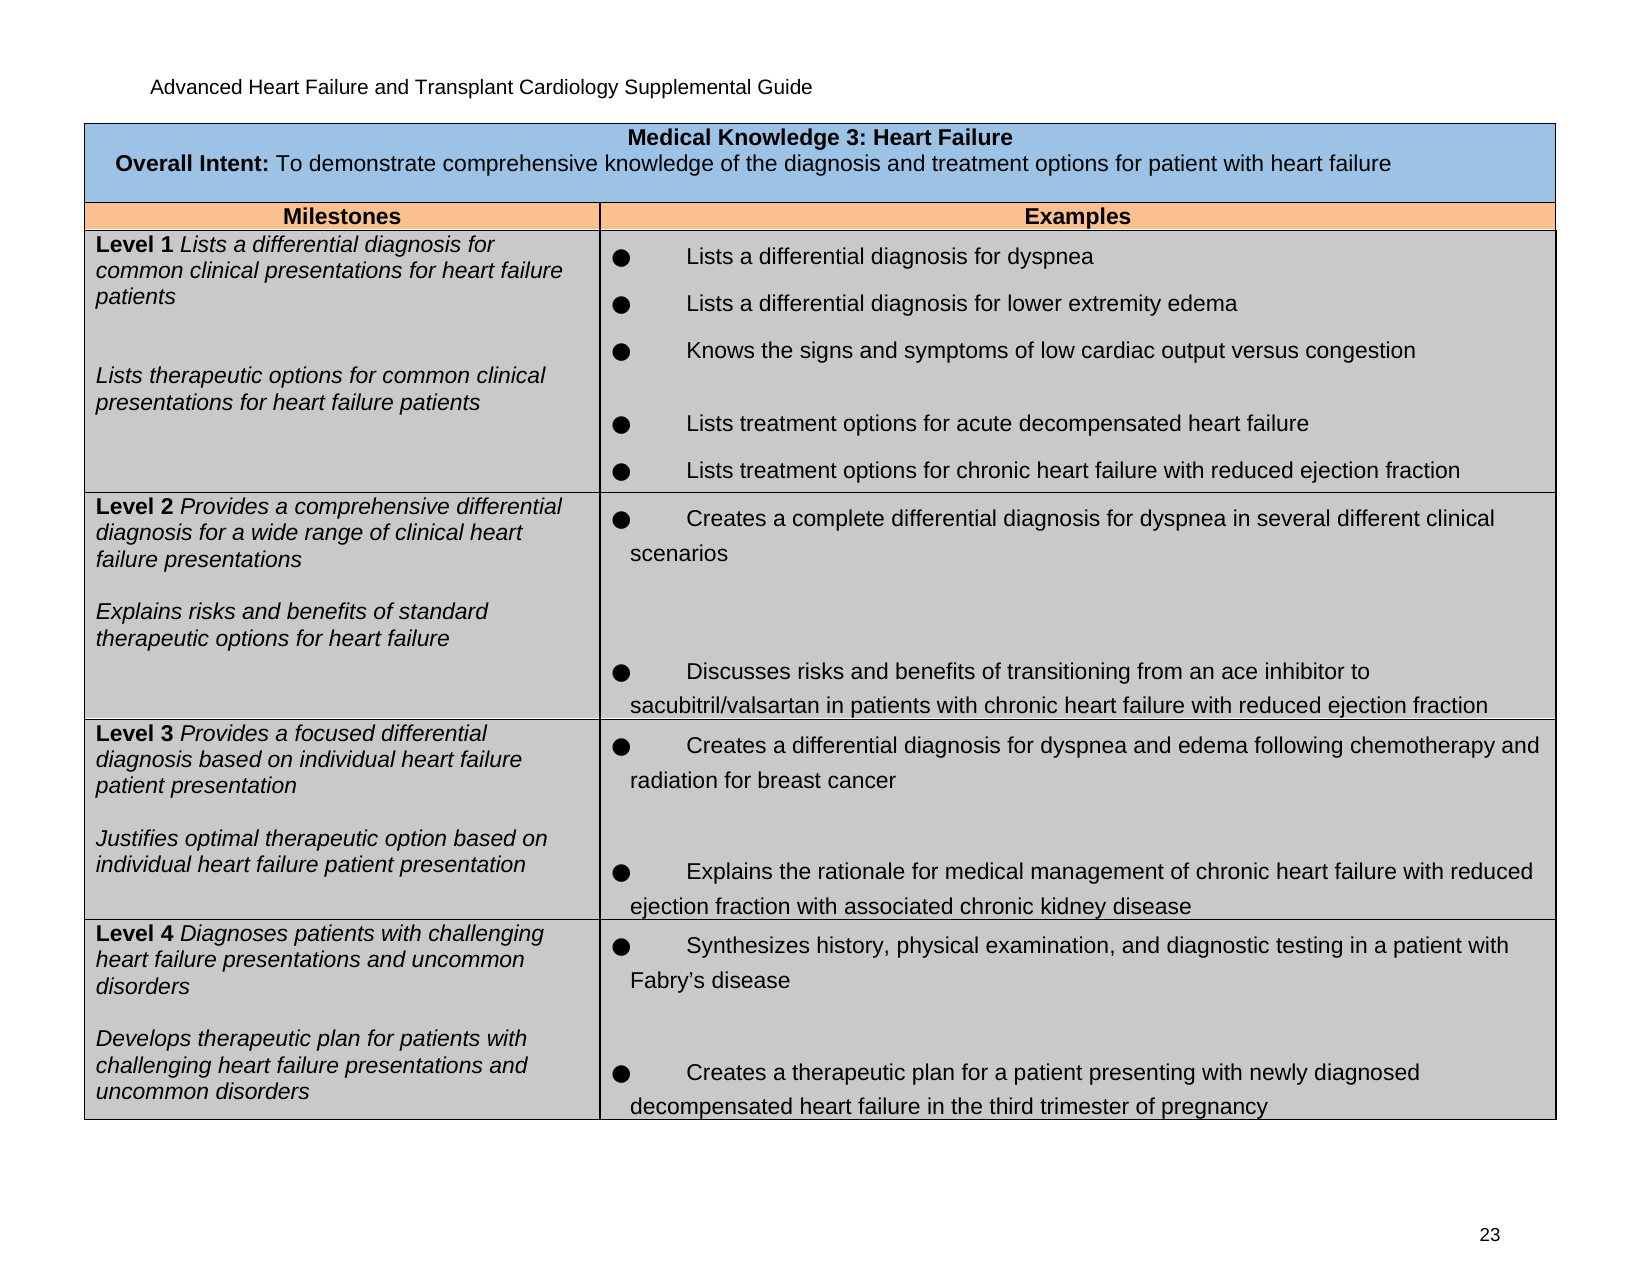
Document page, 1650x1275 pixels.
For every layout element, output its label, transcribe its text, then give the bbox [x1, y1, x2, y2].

table_cell Level 1 Lists a differential diagnosis for common clinical presentations for heart failure patients Lists therapeutic options for common clinical presentations for heart failure patients [85, 231, 599, 492]
table_cell Examples [601, 203, 1555, 229]
table_cell Level 4 Diagnoses patients with challenging heart failure presentations and uncommon disorders Develops therapeutic plan for patients with challenging heart failure presentations and uncommon disorders [85, 920, 599, 1119]
table_cell Creates a differential diagnosis for dyspnea and edema following chemotherapy and radiation for breast cancer Explains the rationale for medical management of chronic heart failure with reduced ejection fraction with associated chronic kidney disease [601, 720, 1555, 919]
table_header Medical Knowledge 3: Heart Failure Overall Intent: To demonstrate comprehensive knowledge of the diagnosis and treatment options for patient with heart failure [85, 124, 1555, 202]
table_cell Level 3 Provides a focused differential diagnosis based on individual heart failure patient presentation Justifies optimal therapeutic option based on individual heart failure patient presentation [85, 720, 599, 919]
table_cell Level 2 Provides a comprehensive differential diagnosis for a wide range of clinical heart failure presentations Explains risks and benefits of standard therapeutic options for heart failure [85, 493, 599, 718]
table_cell Lists a differential diagnosis for dyspnea Lists a differential diagnosis for lower extremity edema Knows the signs and symptoms of low cardiac output versus congestion Lists treatment options for acute decompensated heart failure Lists treatment options for chronic heart failure with reduced ejection fraction [601, 231, 1555, 492]
table_cell Creates a complete differential diagnosis for dyspnea in several different clinical scenarios Discusses risks and benefits of transitioning from an ace inhibitor to sacubitril/valsartan in patients with chronic heart failure with reduced ejection fraction [601, 493, 1555, 718]
table_cell Synthesizes history, physical examination, and diagnostic testing in a patient with Fabry’s disease Creates a therapeutic plan for a patient presenting with newly diagnosed decompensated heart failure in the third trimester of pregnancy [601, 920, 1555, 1119]
table_cell Milestones [85, 203, 599, 229]
